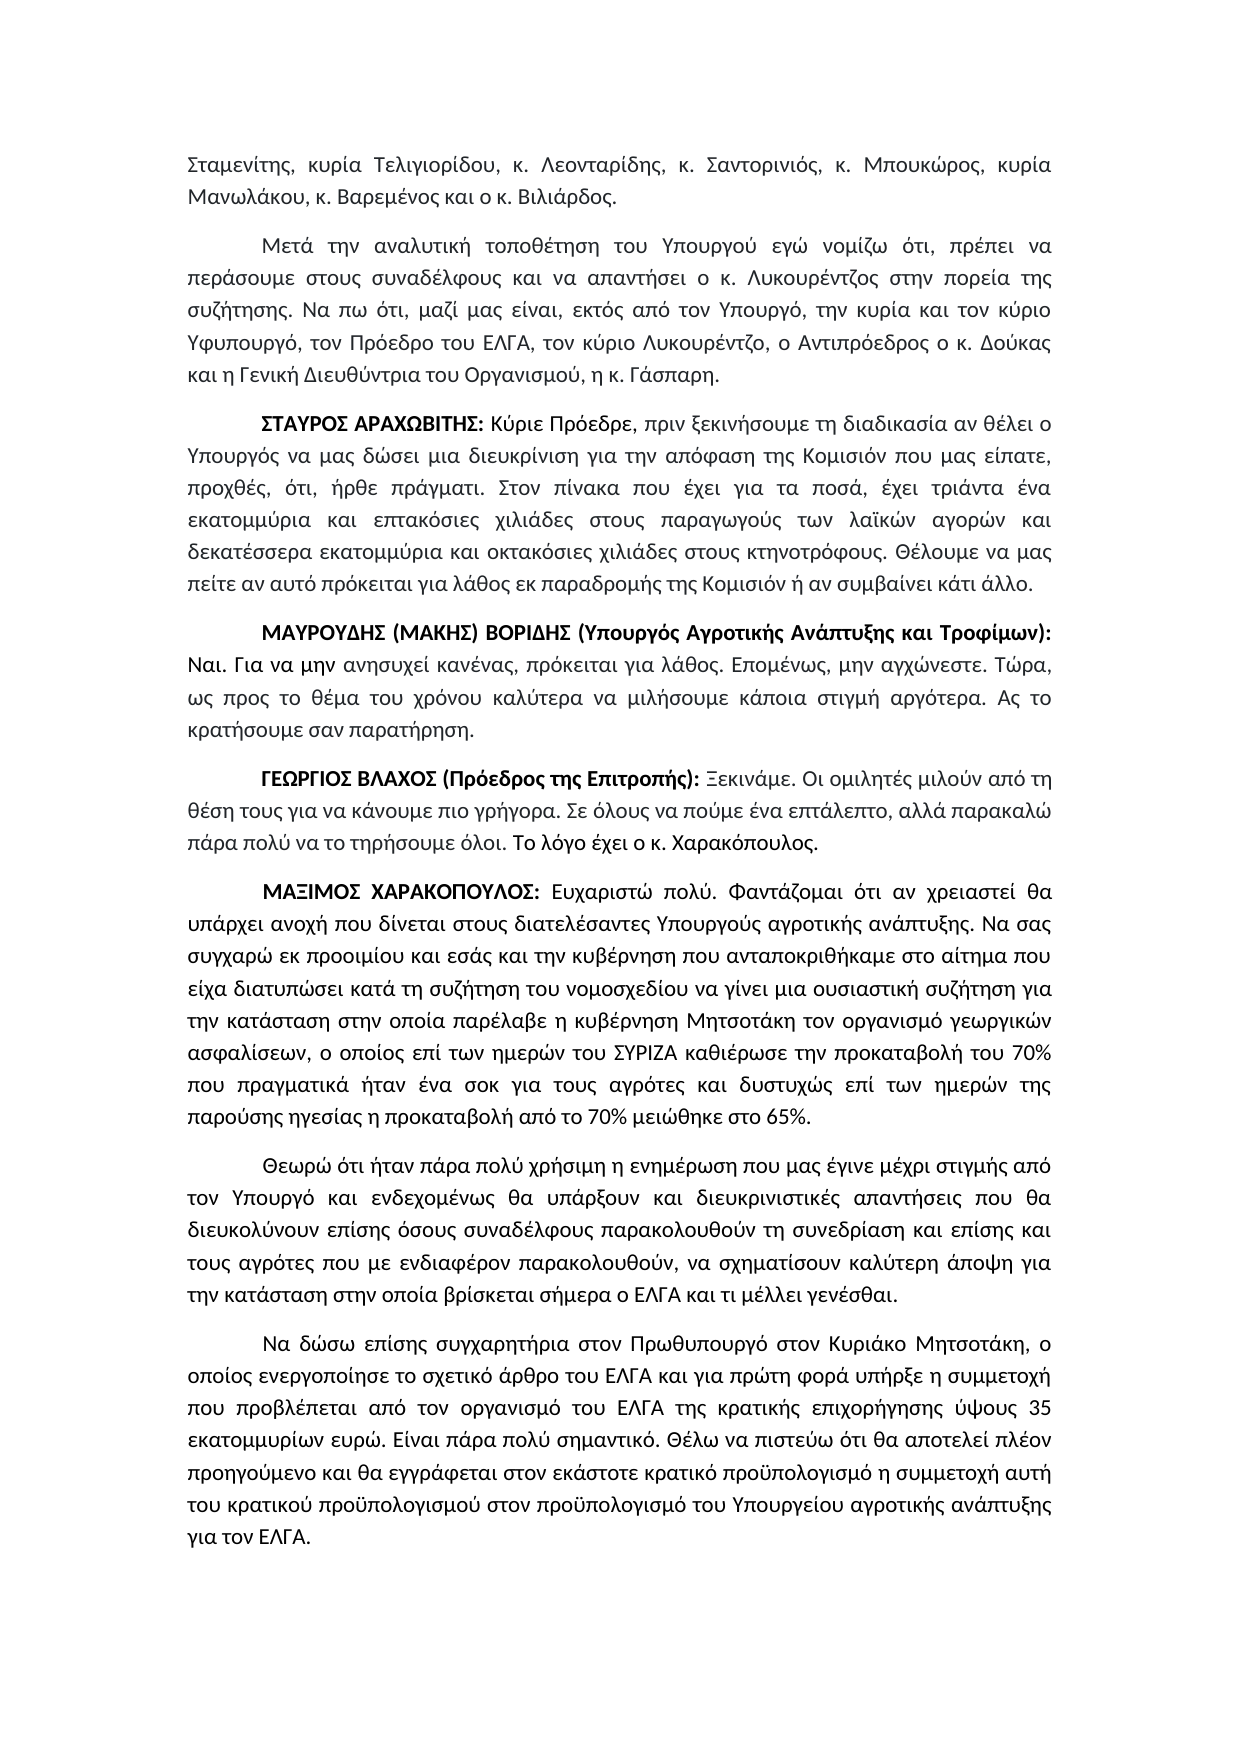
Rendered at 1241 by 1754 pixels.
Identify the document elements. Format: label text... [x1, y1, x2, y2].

text ΓΕΩΡΓΙΟΣ ΒΛΑΧΟΣ (Πρόεδρος της Επιτροπής): Ξεκινάμε. Οι ομιλητές μιλούν από τη θέση τους για να κάνουμε πιο γρήγορα. Σε όλους να πούμε ένα επτάλεπτο, αλλά παρακαλώ πάρα πολύ να το τηρήσουμε όλοι. Το λόγο έχει ο κ. Χαρακόπουλος. [187, 764, 1053, 856]
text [187, 150, 1053, 210]
text Θεωρώ ότι ήταν πάρα πολύ χρήσιμη η ενημέρωση που μας έγινε μέχρι στιγμής από τον Υπουργό και ενδεχομένως θα υπάρξουν και διευκρινιστικές απαντήσεις που θα διευκολύνουν επίσης όσους συναδέλφους παρακολουθούν τη συνεδρίαση και επίσης και τους αγρότες που με ενδιαφέρον παρακολουθούν, να σχηματίσουν καλύτερη άποψη για την κατάσταση στην οποία βρίσκεται σήμερα ο ΕΛΓΑ και τι μέλλει γενέσθαι. [187, 1151, 1053, 1308]
text ΜΑΥΡΟΥΔΗΣ (ΜΑΚΗΣ) ΒΟΡΙΔΗΣ (Υπουργός Αγροτικής Ανάπτυξης και Τροφίμων): Ναι. Για να μην ανησυχεί κανένας, πρόκειται για λάθος. Επομένως, μην αγχώνεστε. Τώρα, ως προς το θέμα του χρόνου καλύτερα να μιλήσουμε κάποια στιγμή αργότερα. Ας το κρατήσουμε σαν παρατήρηση. [187, 618, 1053, 743]
text ΜΑΞΙΜΟΣ ΧΑΡΑΚΟΠΟΥΛΟΣ: Ευχαριστώ πολύ. Φαντάζομαι ότι αν χρειαστεί θα υπάρχει ανοχή που δίνεται στους διατελέσαντες Υπουργούς αγροτικής ανάπτυξης. Να σας συγχαρώ εκ προοιμίου και εσάς και την κυβέρνηση που ανταποκριθήκαμε στο αίτημα που είχα διατυπώσει κατά τη συζήτηση του νομοσχεδίου να γίνει μια ουσιαστική συζήτηση για την κατάσταση στην οποία παρέλαβε η κυβέρνηση Μητσοτάκη τον οργανισμό γεωργικών ασφαλίσεων, ο οποίος επί των ημερών του ΣΥΡΙΖΑ καθιέρωσε την προκαταβολή του 70% που πραγματικά ήταν ένα σοκ για τους αγρότες και δυστυχώς επί των ημερών της παρούσης ηγεσίας η προκαταβολή από το 70% μειώθηκε στο 65%. [187, 877, 1053, 1130]
text ΣΤΑΥΡΟΣ ΑΡΑΧΩΒΙΤΗΣ: Κύριε Πρόεδρε, πριν ξεκινήσουμε τη διαδικασία αν θέλει ο Υπουργός να μας δώσει μια διευκρίνιση για την απόφαση της Κομισιόν που μας είπατε, προχθές, ότι, ήρθε πράγματι. Στον πίνακα που έχει για τα ποσά, έχει τριάντα ένα εκατομμύρια και επτακόσιες χιλιάδες στους παραγωγούς των λαϊκών αγορών και δεκατέσσερα εκατομμύρια και οκτακόσιες χιλιάδες στους κτηνοτρόφους. Θέλουμε να μας πείτε αν αυτό πρόκειται για λάθος εκ παραδρομής της Κομισιόν ή αν συμβαίνει κάτι άλλο. [187, 409, 1053, 598]
text Να δώσω επίσης συγχαρητήρια στον Πρωθυπουργό στον Κυριάκο Μητσοτάκη, ο οποίος ενεργοποίησε το σχετικό άρθρο του ΕΛΓΑ και για πρώτη φορά υπήρξε η συμμετοχή που προβλέπεται από τον οργανισμό του ΕΛΓΑ της κρατικής επιχορήγησης ύψους 35 εκατομμυρίων ευρώ. Είναι πάρα πολύ σημαντικό. Θέλω να πιστεύω ότι θα αποτελεί πλέον προηγούμενο και θα εγγράφεται στον εκάστοτε κρατικό προϋπολογισμό η συμμετοχή αυτή του κρατικού προϋπολογισμού στον προϋπολογισμό του Υπουργείου αγροτικής ανάπτυξης για τον ΕΛΓΑ. [187, 1329, 1053, 1550]
text Μετά την αναλυτική τοποθέτηση του Υπουργού εγώ νομίζω ότι, πρέπει να περάσουμε στους συναδέλφους και να απαντήσει ο κ. Λυκουρέντζος στην πορεία της συζήτησης. Να πω ότι, μαζί μας είναι, εκτός από τον Υπουργό, την κυρία και τον κύριο Υφυπουργό, τον Πρόεδρο του ΕΛΓΑ, τον κύριο Λυκουρέντζο, ο Αντιπρόεδρος ο κ. Δούκας και η Γενική Διευθύντρια του Οργανισμού, η κ. Γάσπαρη. [187, 231, 1053, 388]
